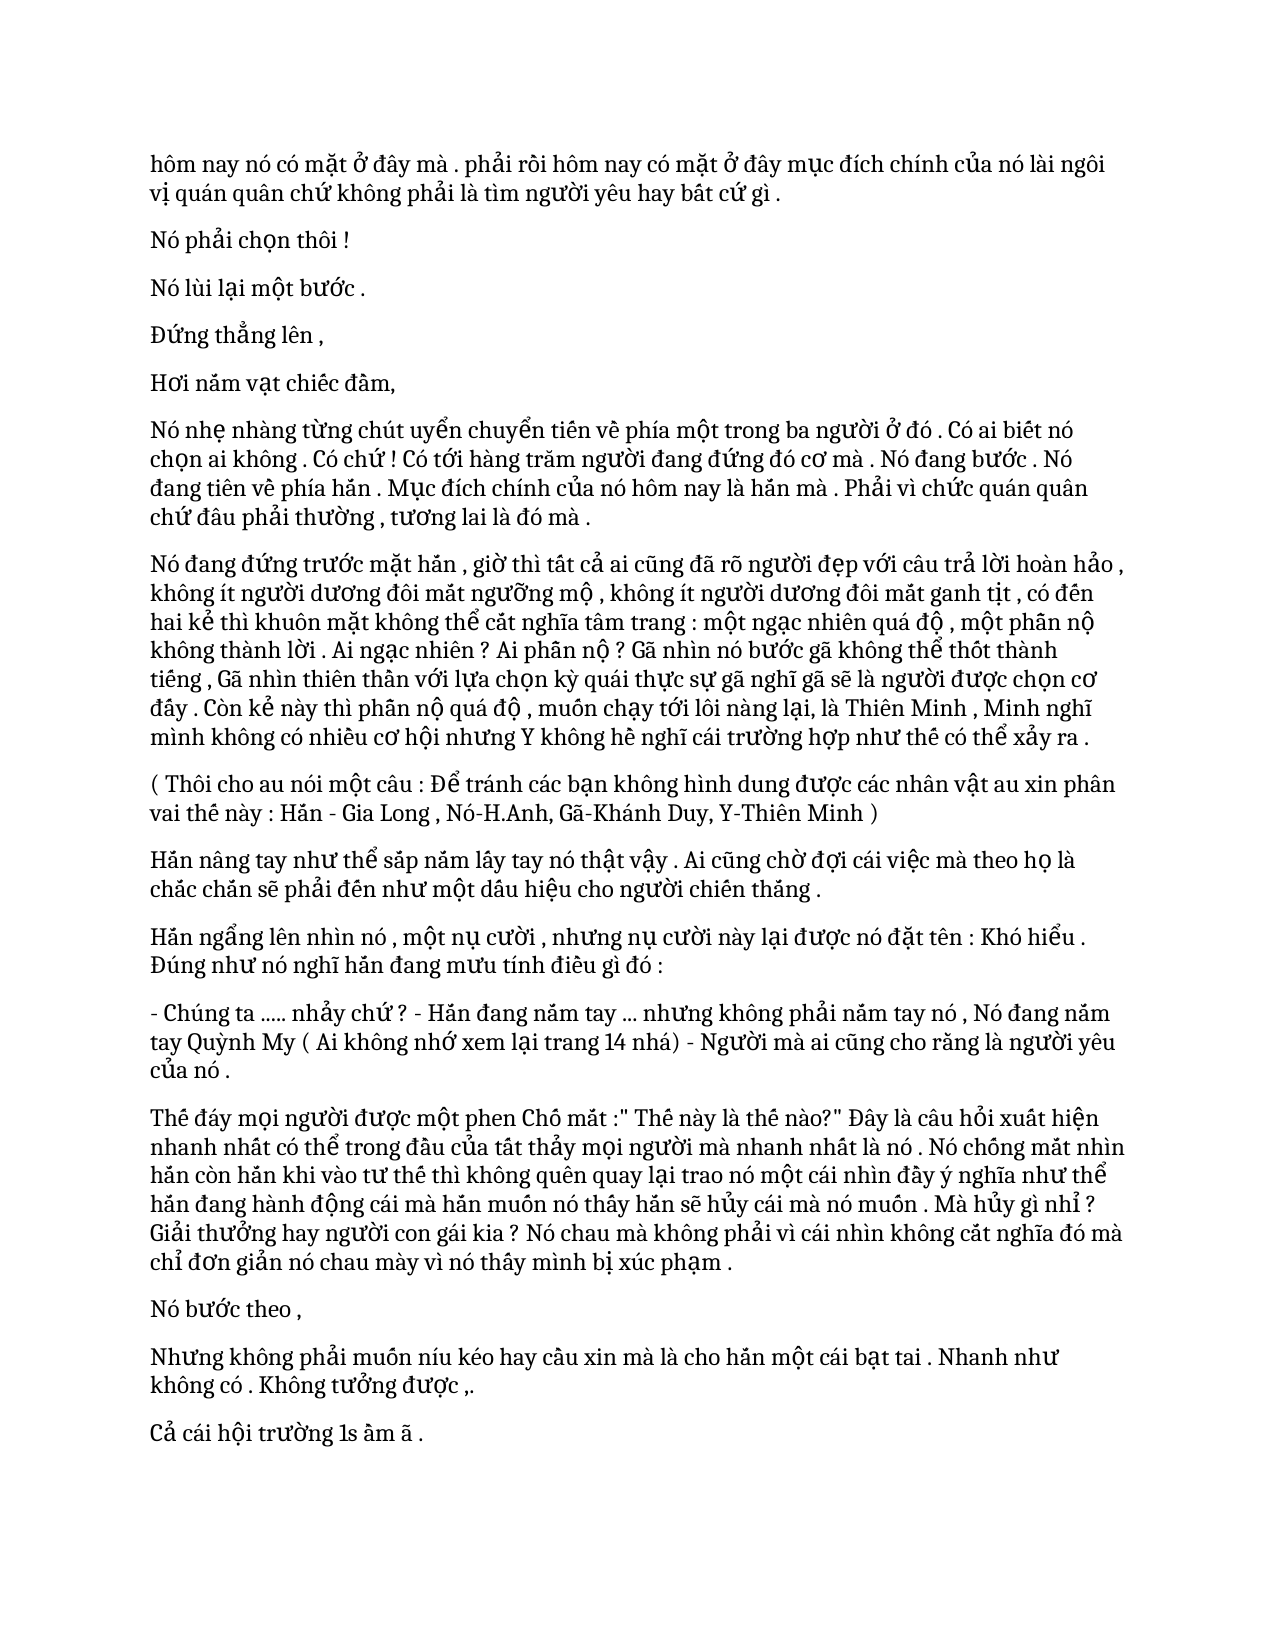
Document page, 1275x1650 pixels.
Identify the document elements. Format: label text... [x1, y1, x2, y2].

text Nó phải chọn thôi ! [150, 226, 1125, 255]
text - Chúng ta ..... nhảy chứ ? - Hắn đang nắm tay ... nhưng không phải nắm tay nó , Nó đang nắm tay Quỳnh My ( Ai không nhớ xem lại trang 14 nhá) - Người mà ai cũng cho rằng là người yêu của nó . [150, 999, 1125, 1085]
text Thế đáy mọi người được một phen Chố mắt :" Thế này là thế nào?" Đây là câu hỏi xuất hiện nhanh nhất có thể trong đầu của tất thảy mọi người mà nhanh nhất là nó . Nó chống mắt nhìn hắn còn hắn khi vào tư thế thì không quên quay lại trao nó một cái nhìn đầy ý nghĩa như thể hắn đang hành động cái mà hắn muốn nó thấy hắn sẽ hủy cái mà nó muốn . Mà hủy gì nhỉ ? Giải thưởng hay người con gái kia ? Nó chau mà không phải vì cái nhìn không cắt nghĩa đó mà chỉ đơn giản nó chau mày vì nó thấy mình bị xúc phạm . [150, 1104, 1125, 1276]
text Hắn ngẩng lên nhìn nó , một nụ cười , nhưng nụ cười này lại được nó đặt tên : Khó hiểu . Đúng như nó nghĩ hắn đang mưu tính điều gì đó : [150, 922, 1125, 980]
text Nó nhẹ nhàng từng chút uyển chuyển tiến về phía một trong ba người ở đó . Có ai biết nó chọn ai không . Có chứ ! Có tới hàng trăm người đang đứng đó cơ mà . Nó đang bước . Nó đang tiên về phía hắn . Mục đích chính của nó hôm nay là hắn mà . Phải vì chức quán quân chứ đâu phải thường , tương lai là đó mà . [150, 416, 1125, 531]
text Nó bước theo , [150, 1295, 1125, 1324]
text Cả cái hội trường 1s ầm ã . [150, 1419, 1125, 1447]
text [150, 150, 1125, 207]
text Nhưng không phải muốn níu kéo hay cầu xin mà là cho hắn một cái bạt tai . Nhanh như không có . Không tưởng được ,. [150, 1342, 1125, 1400]
text ( Thôi cho au nói một câu : Để tránh các bạn không hình dung được các nhân vật au xin phân vai thế này : Hắn - Gia Long , Nó-H.Anh, Gã-Khánh Duy, Y-Thiên Minh ) [150, 770, 1125, 827]
text Hơi nắm vạt chiếc đầm, [150, 369, 1125, 397]
text Nó lùi lại một bước . [150, 274, 1125, 302]
text Nó đang đứng trước mặt hắn , giờ thì tất cả ai cũng đã rõ người đẹp với câu trả lời hoàn hảo , không ít người dương đôi mắt ngưỡng mộ , không ít người dương đôi mắt ganh tịt , có đến hai kẻ thì khuôn mặt không thể cắt nghĩa tâm trang : một ngạc nhiên quá độ , một phẫn nộ không thành lời . Ai ngạc nhiên ? Ai phẫn nộ ? Gã nhìn nó bước gã không thể thốt thành tiếng , Gã nhìn thiên thần với lựa chọn kỳ quái thực sự gã nghĩ gã sẽ là người được chọn cơ đấy . Còn kẻ này thì phẫn nộ quá độ , muốn chạy tới lôi nàng lại, là Thiên Minh , Minh nghĩ mình không có nhiều cơ hội nhưng Y không hề nghĩ cái trường hợp như thế có thể xảy ra . [150, 550, 1125, 751]
text Đứng thẳng lên , [150, 321, 1125, 350]
text Hắn nâng tay như thể sắp nắm lấy tay nó thật vậy . Ai cũng chờ đợi cái việc mà theo họ là chắc chắn sẽ phải đến như một dấu hiệu cho người chiến thắng . [150, 846, 1125, 904]
